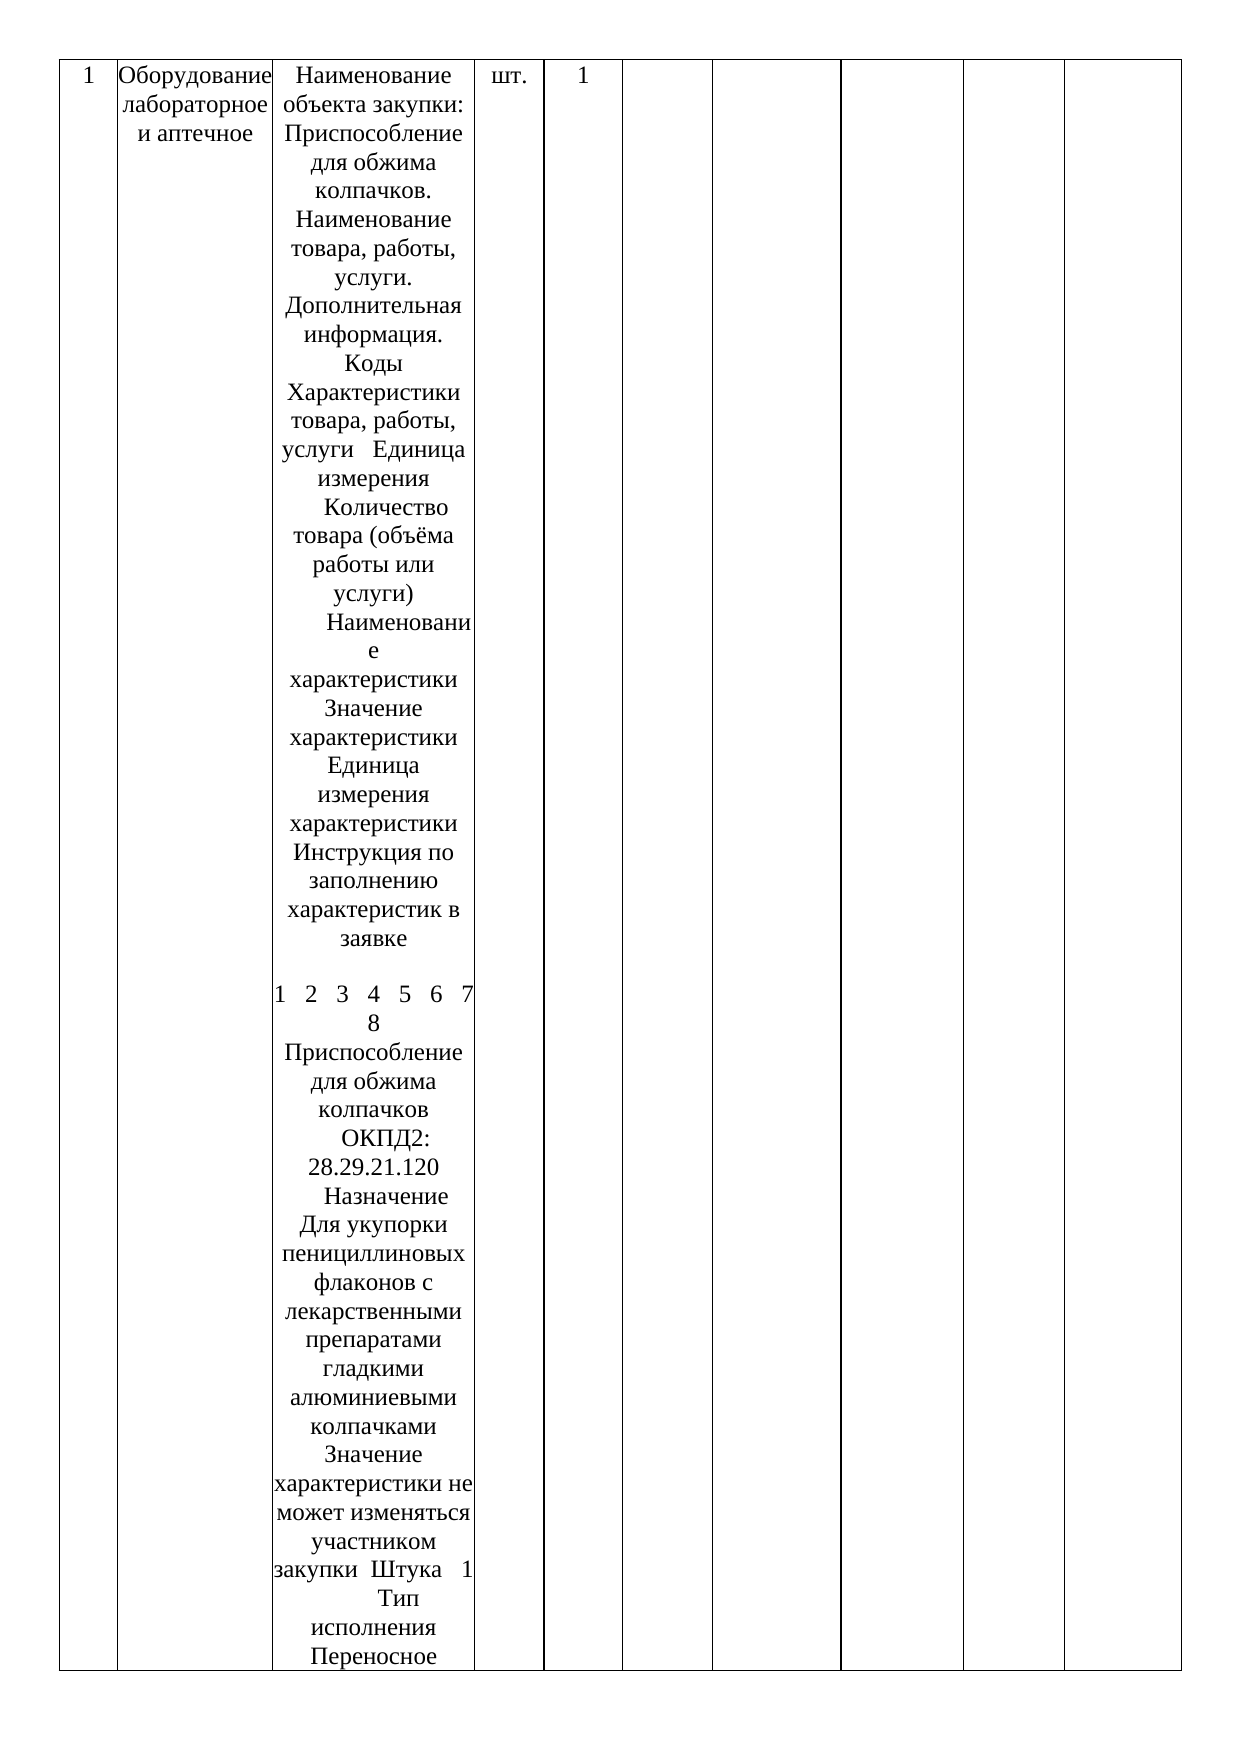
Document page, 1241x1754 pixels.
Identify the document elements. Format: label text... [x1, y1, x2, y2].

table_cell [273, 60, 474, 1669]
table_cell [623, 60, 712, 1669]
table_cell [1065, 60, 1181, 1669]
table_cell [713, 60, 840, 1669]
table_cell шт. [475, 60, 543, 1669]
table_cell 1 [60, 60, 117, 1669]
table_cell [842, 60, 963, 1669]
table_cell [118, 60, 272, 1669]
table_cell [964, 60, 1064, 1669]
table_cell 1 [545, 60, 622, 1669]
